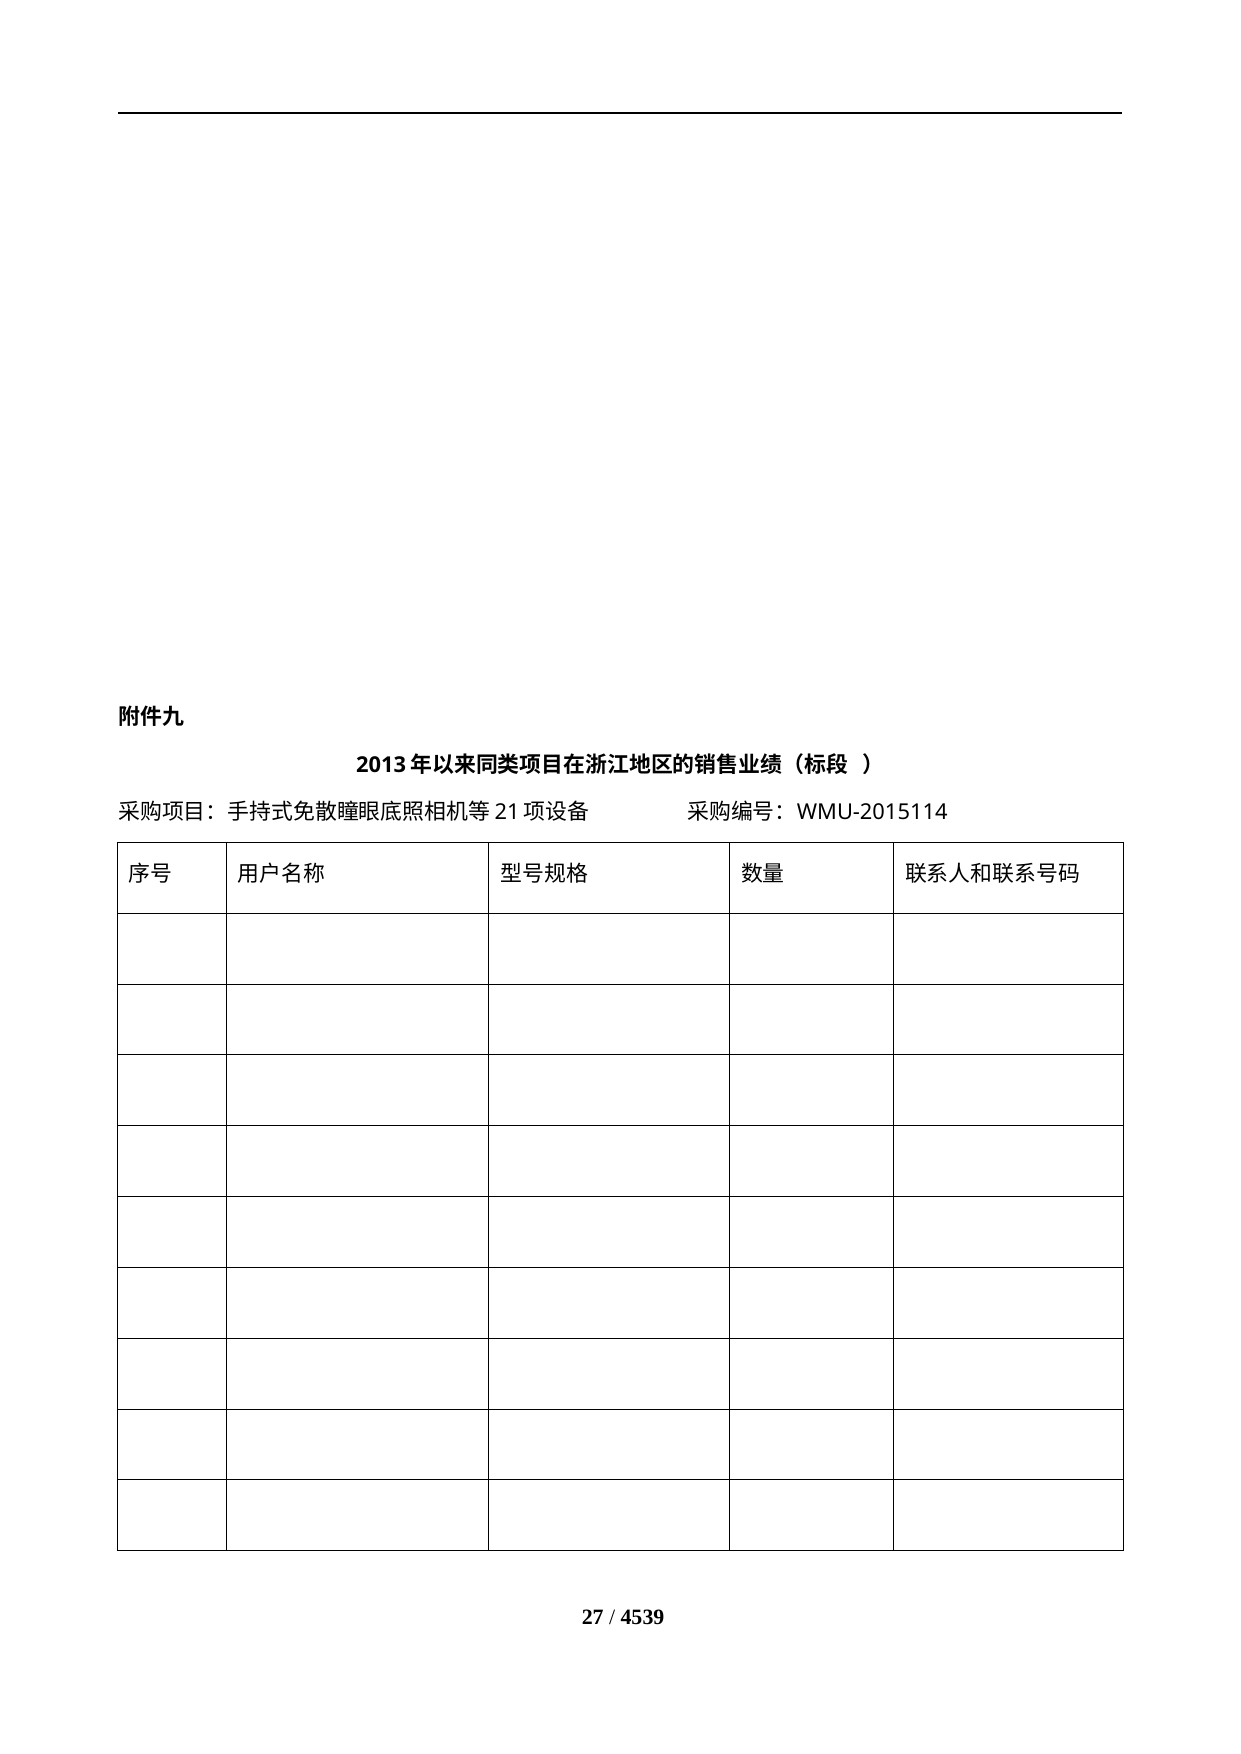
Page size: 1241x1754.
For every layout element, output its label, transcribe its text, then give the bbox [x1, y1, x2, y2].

table_cell [489, 1480, 729, 1550]
table_cell [730, 1197, 893, 1267]
table_cell [227, 985, 488, 1054]
table_cell [894, 1480, 1123, 1550]
table_cell [894, 1126, 1123, 1196]
table_header 型号规格 [489, 843, 729, 913]
table_header 联系人和联系号码 [894, 843, 1123, 913]
table_cell [489, 1055, 729, 1125]
table_cell [894, 1339, 1123, 1408]
table_cell [894, 1268, 1123, 1338]
table_cell [118, 914, 226, 983]
table_cell [227, 1480, 488, 1550]
table_cell [489, 1410, 729, 1479]
table_cell [730, 985, 893, 1054]
table_cell [489, 1197, 729, 1267]
table_cell [227, 1268, 488, 1338]
table_cell [118, 1197, 226, 1267]
table_cell [730, 1055, 893, 1125]
table_cell [489, 914, 729, 983]
table_cell [227, 1055, 488, 1125]
text 2013年以来同类项目在浙江地区的销售业绩（标段 ） [118, 747, 1122, 778]
table_cell [118, 1268, 226, 1338]
table_cell [227, 1410, 488, 1479]
table_cell [227, 1339, 488, 1408]
table_header 序号 [118, 843, 226, 913]
table_cell [730, 1268, 893, 1338]
table_cell [730, 1480, 893, 1550]
table_cell [894, 1055, 1123, 1125]
table_cell [227, 1126, 488, 1196]
table_cell [489, 1126, 729, 1196]
table_cell [118, 1055, 226, 1125]
table_cell [118, 1410, 226, 1479]
table_cell [118, 1480, 226, 1550]
table_cell [894, 1410, 1123, 1479]
table_header 数量 [730, 843, 893, 913]
table_cell [118, 985, 226, 1054]
table_cell [489, 1268, 729, 1338]
table_cell [730, 914, 893, 983]
text 附件九 [118, 699, 1122, 731]
text 采购项目：手持式免散瞳眼底照相机等21项设备 采购编号：WMU-2015114 [118, 794, 1122, 826]
table_cell [894, 914, 1123, 983]
table_cell [227, 914, 488, 983]
table_cell [489, 985, 729, 1054]
table_header 用户名称 [227, 843, 488, 913]
table_cell [118, 1339, 226, 1408]
table_cell [730, 1126, 893, 1196]
table_cell [227, 1197, 488, 1267]
table_cell [894, 1197, 1123, 1267]
table_cell [730, 1410, 893, 1479]
table_cell [730, 1339, 893, 1408]
table_cell [118, 1126, 226, 1196]
table_cell [489, 1339, 729, 1408]
table_cell [894, 985, 1123, 1054]
